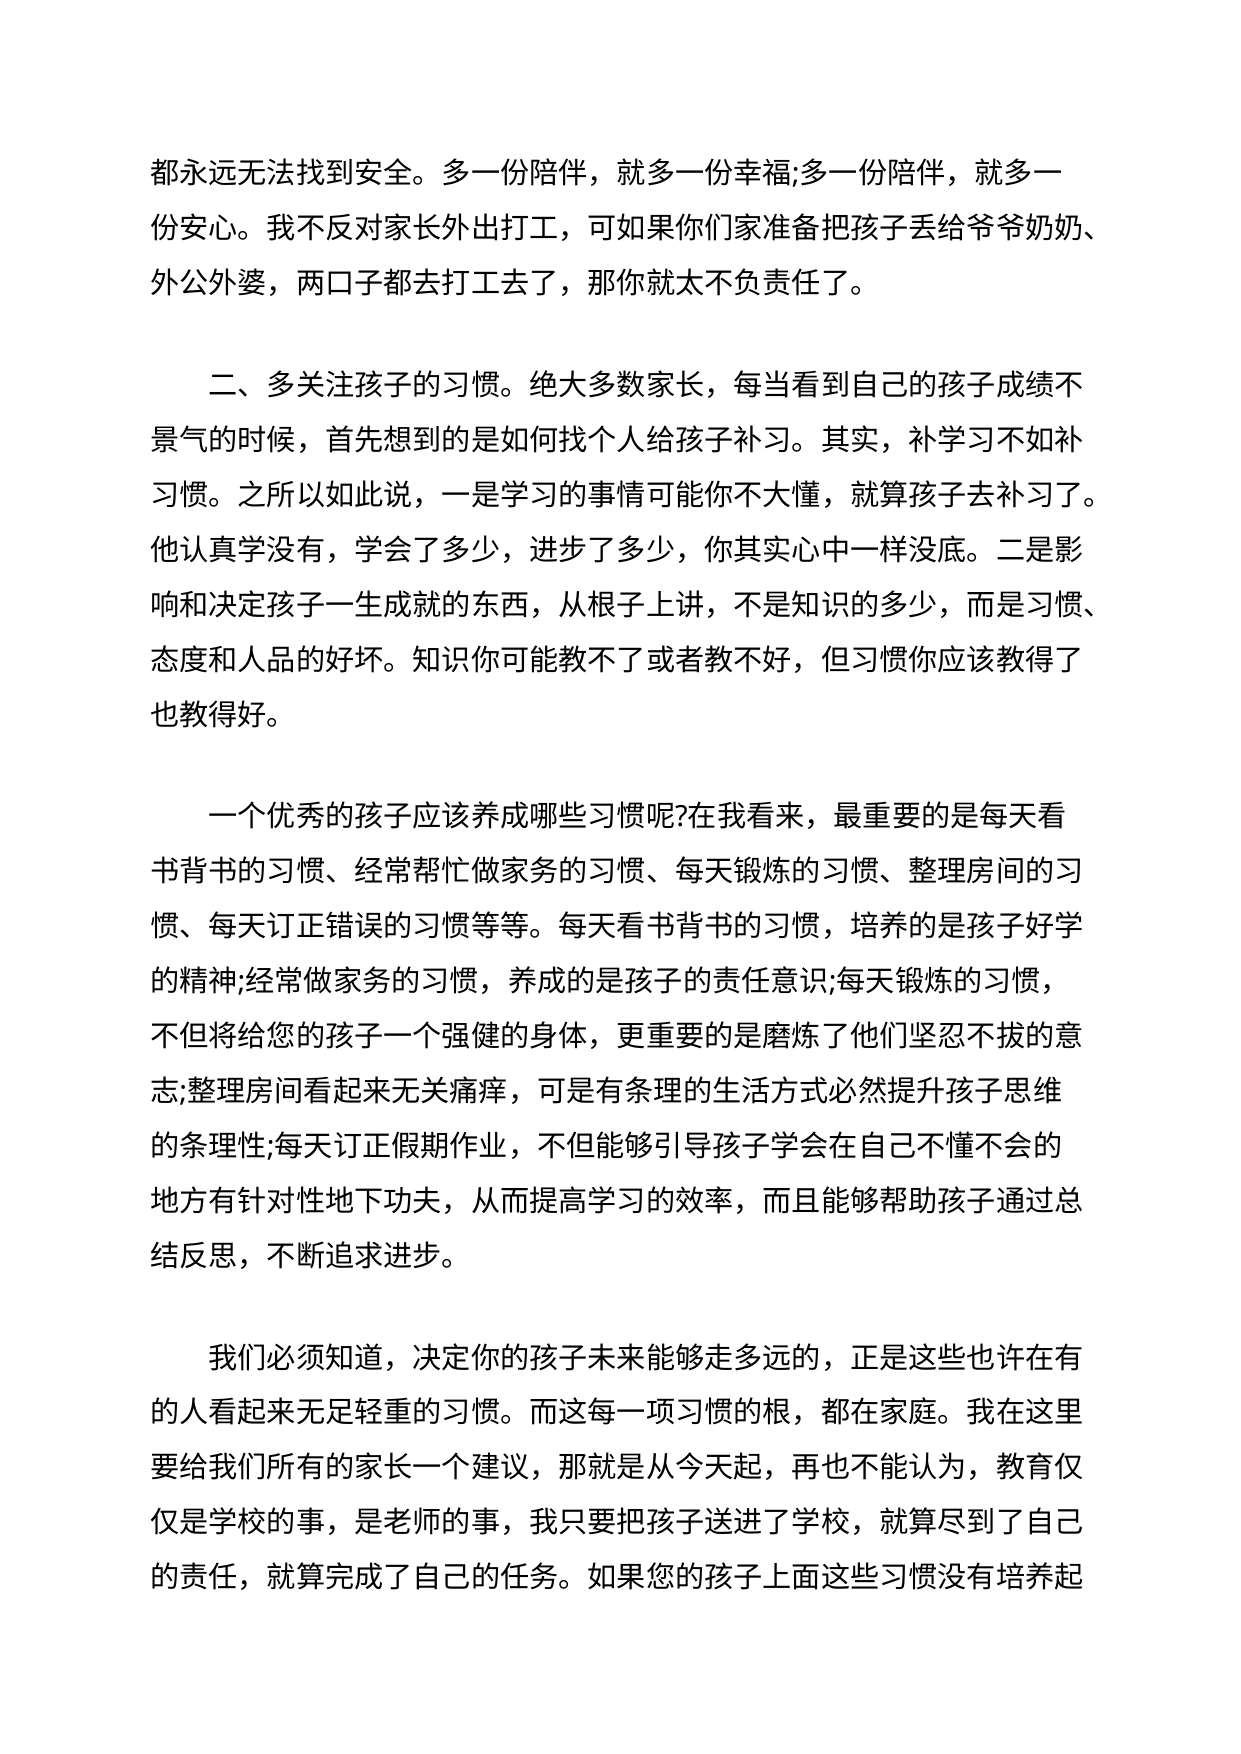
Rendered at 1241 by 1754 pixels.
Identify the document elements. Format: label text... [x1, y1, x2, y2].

text 二、多关注孩子的习惯。绝大多数家长，每当看到自己的孩子成绩不景气的时候，首先想到的是如何找个人给孩子补习。其实，补学习不如补习惯。之所以如此说，一是学习的事情可能你不大懂，就算孩子去补习了。他认真学没有，学会了多少，进步了多少，你其实心中一样没底。二是影响和决定孩子一生成就的东西，从根子上讲，不是知识的多少，而是习惯、态度和人品的好坏。知识你可能教不了或者教不好，但习惯你应该教得了也教得好。 [150, 362, 1090, 733]
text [150, 150, 1090, 302]
text 一个优秀的孩子应该养成哪些习惯呢?在我看来，最重要的是每天看书背书的习惯、经常帮忙做家务的习惯、每天锻炼的习惯、整理房间的习惯、每天订正错误的习惯等等。每天看书背书的习惯，培养的是孩子好学的精神;经常做家务的习惯，养成的是孩子的责任意识;每天锻炼的习惯，不但将给您的孩子一个强健的身体，更重要的是磨炼了他们坚忍不拔的意志;整理房间看起来无关痛痒，可是有条理的生活方式必然提升孩子思维的条理性;每天订正假期作业，不但能够引导孩子学会在自己不懂不会的地方有针对性地下功夫，从而提高学习的效率，而且能够帮助孩子通过总结反思，不断追求进步。 [150, 793, 1090, 1275]
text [150, 1334, 1090, 1596]
